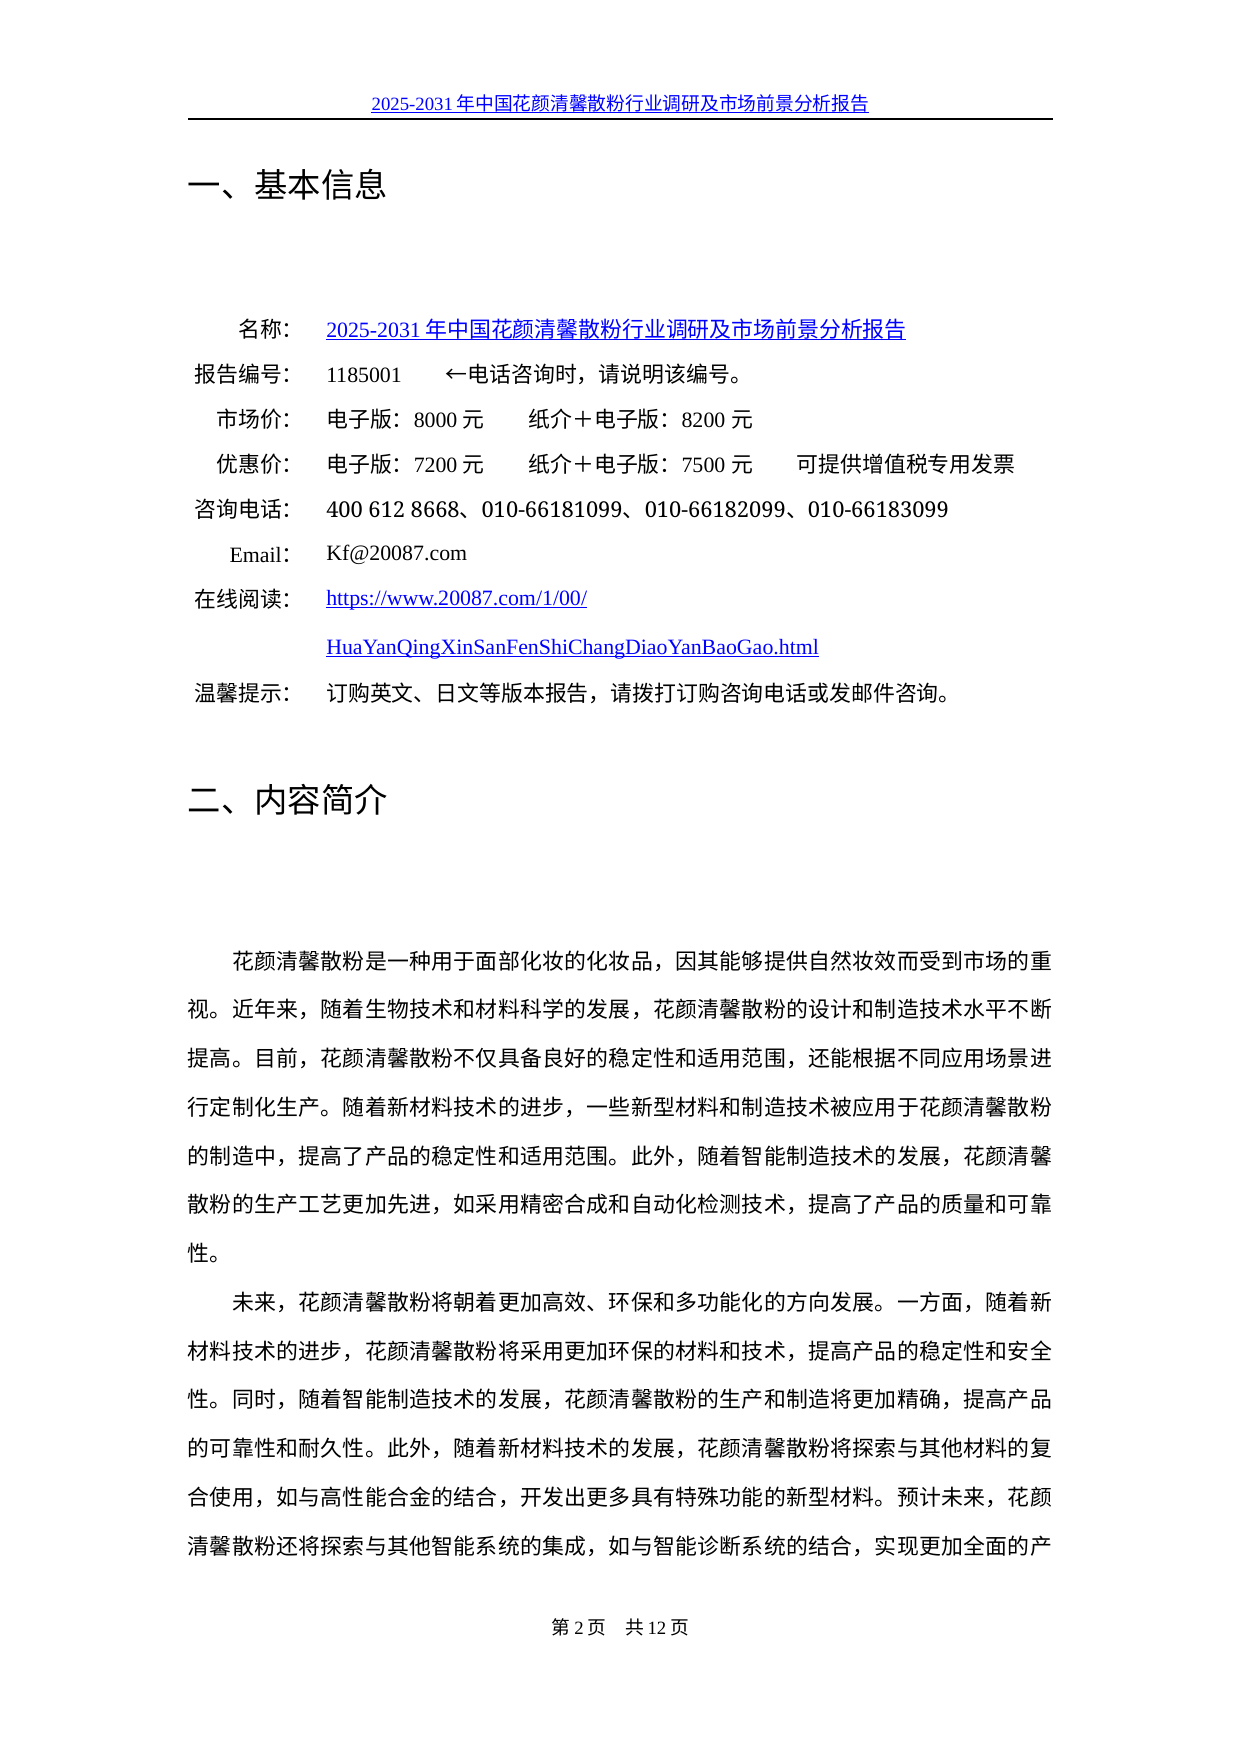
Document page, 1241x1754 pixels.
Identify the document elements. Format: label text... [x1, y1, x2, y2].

title 一、基本信息 [187, 150, 1053, 215]
table_cell 优惠价： [167, 447, 315, 492]
table_cell Email： [167, 537, 315, 582]
table_cell 市场价： [167, 402, 315, 447]
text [187, 943, 1053, 1561]
table_header 2025-2031年中国花颜清馨散粉行业调研及市场前景分析报告 [315, 312, 1073, 357]
table_cell 电子版：8000 元 纸介＋电子版：8200 元 [315, 402, 1073, 447]
table_cell 400 612 8668、010-66181099、010-66182099、010-66183099 [315, 492, 1073, 537]
title 二、内容简介 [187, 766, 1053, 831]
table_cell 温馨提示： [167, 675, 315, 720]
table_cell 电子版：7200 元 纸介＋电子版：7500 元 可提供增值税专用发票 [315, 447, 1073, 492]
table_header 名称： [167, 312, 315, 357]
table_cell 订购英文、日文等版本报告，请拨打订购咨询电话或发邮件咨询。 [315, 675, 1073, 720]
table_cell [315, 582, 1073, 675]
table_cell Kf@20087.com [315, 537, 1073, 582]
table_cell 报告编号： [167, 357, 315, 402]
table_cell 咨询电话： [167, 492, 315, 537]
table_cell 1185001 ←电话咨询时，请说明该编号。 [315, 357, 1073, 402]
table_cell 在线阅读： [167, 582, 315, 675]
